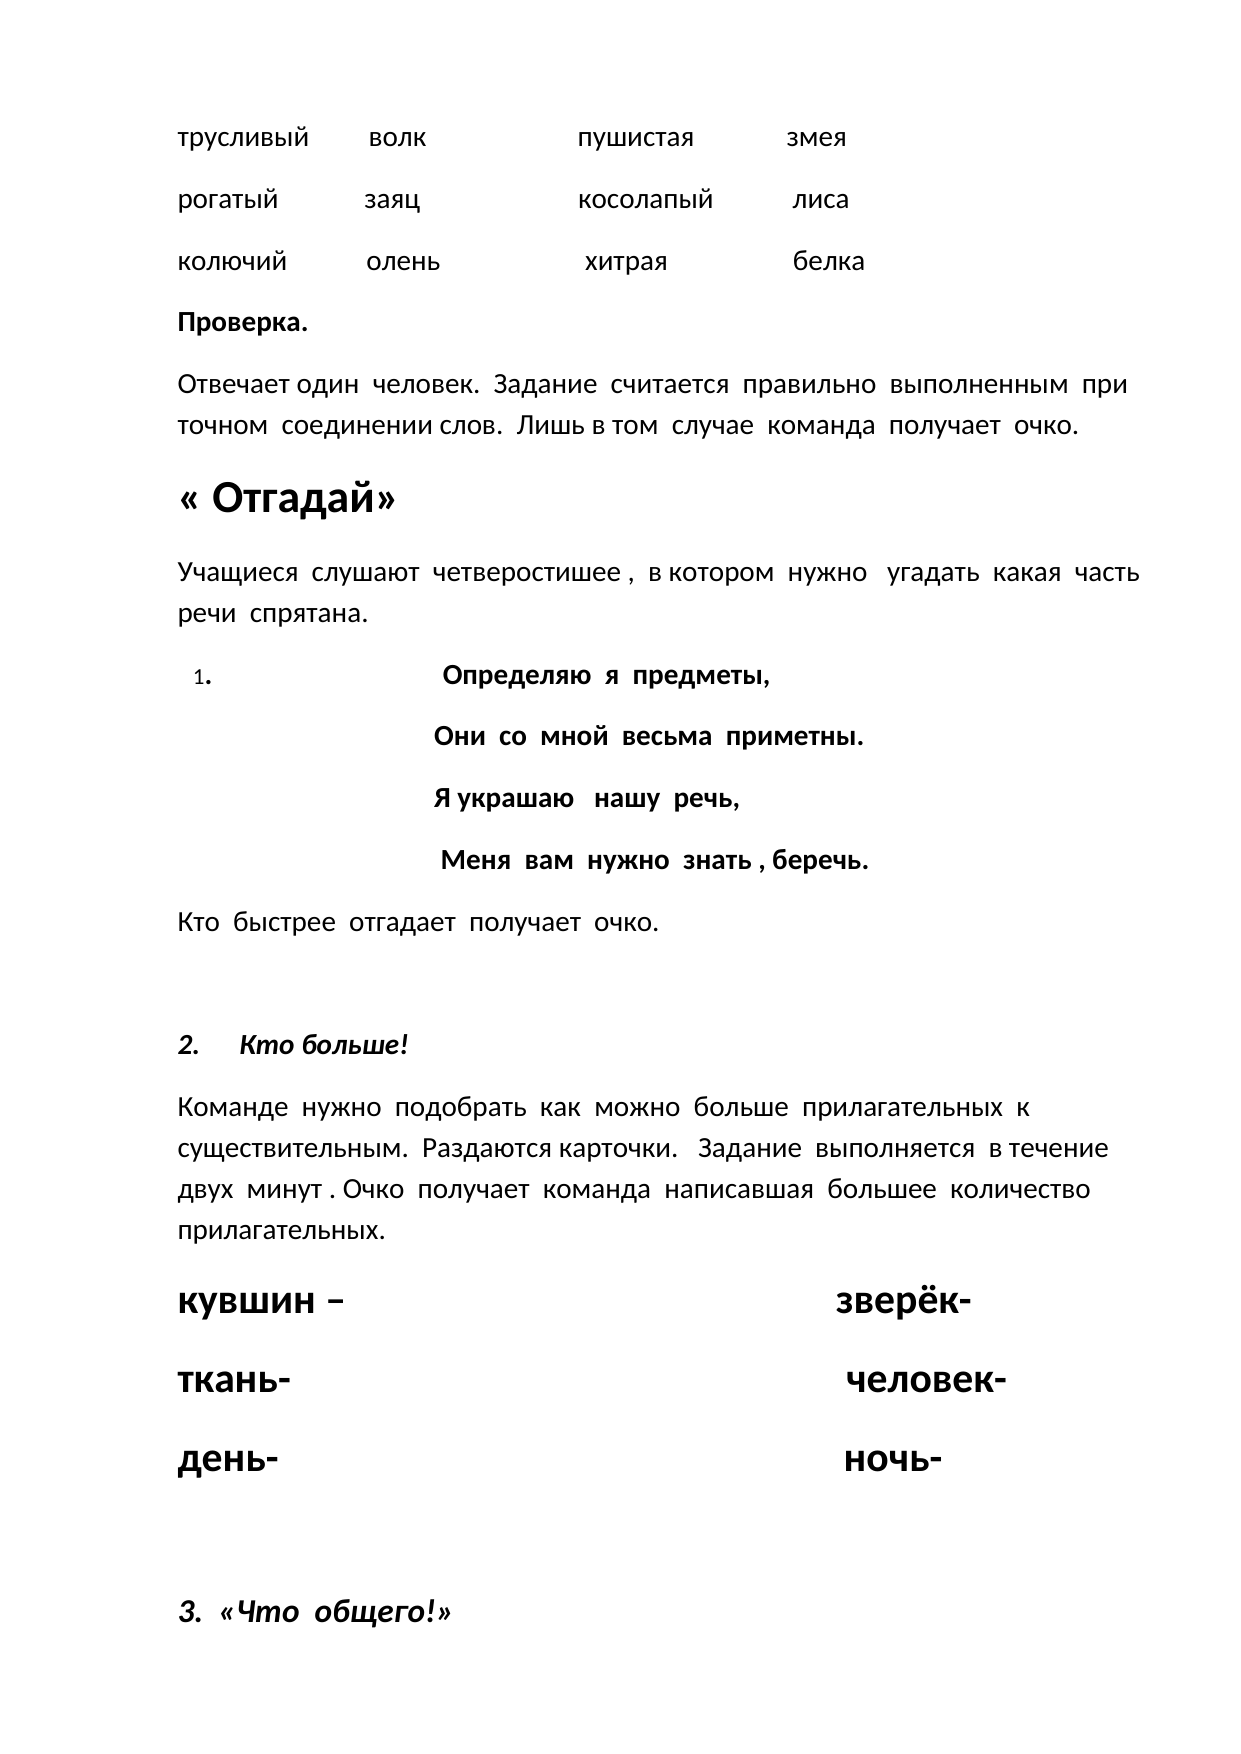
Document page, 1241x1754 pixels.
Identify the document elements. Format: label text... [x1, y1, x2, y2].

text 3. «Что общего!» [177, 1590, 1152, 1631]
text 1. Определяю я предметы, [177, 656, 1152, 691]
text Кто быстрее отгадает получает очко. [177, 903, 1152, 938]
text « Отгадай» [177, 468, 1152, 524]
text день- ночь- [177, 1431, 1152, 1482]
text Учащиеся слушают четверостишее , в котором нужно угадать какая часть речи спрятана. [177, 553, 1152, 629]
text колючий олень хитрая белка [177, 242, 1152, 277]
text Я украшаю нашу речь, [177, 779, 1152, 815]
text Команде нужно подобрать как можно больше прилагательных к существительным. Раздаются карточки. Задание выполняется в течение двух минут . Очко получает команда написавшая большее количество прилагательных. [177, 1088, 1152, 1247]
text ткань- человек- [177, 1352, 1152, 1403]
text 2. Кто больше! [177, 1026, 1152, 1062]
text трусливый волк пушистая змея [177, 118, 1152, 154]
text Проверка. [177, 303, 1152, 339]
text рогатый заяц косолапый лиса [177, 180, 1152, 216]
text Отвечает один человек. Задание считается правильно выполненным при точном соединении слов. Лишь в том случае команда получает очко. [177, 365, 1152, 442]
text Они со мной весьма приметны. [177, 717, 1152, 753]
text кувшин – зверёк- [177, 1273, 1152, 1323]
text Меня вам нужно знать , беречь. [177, 841, 1152, 877]
